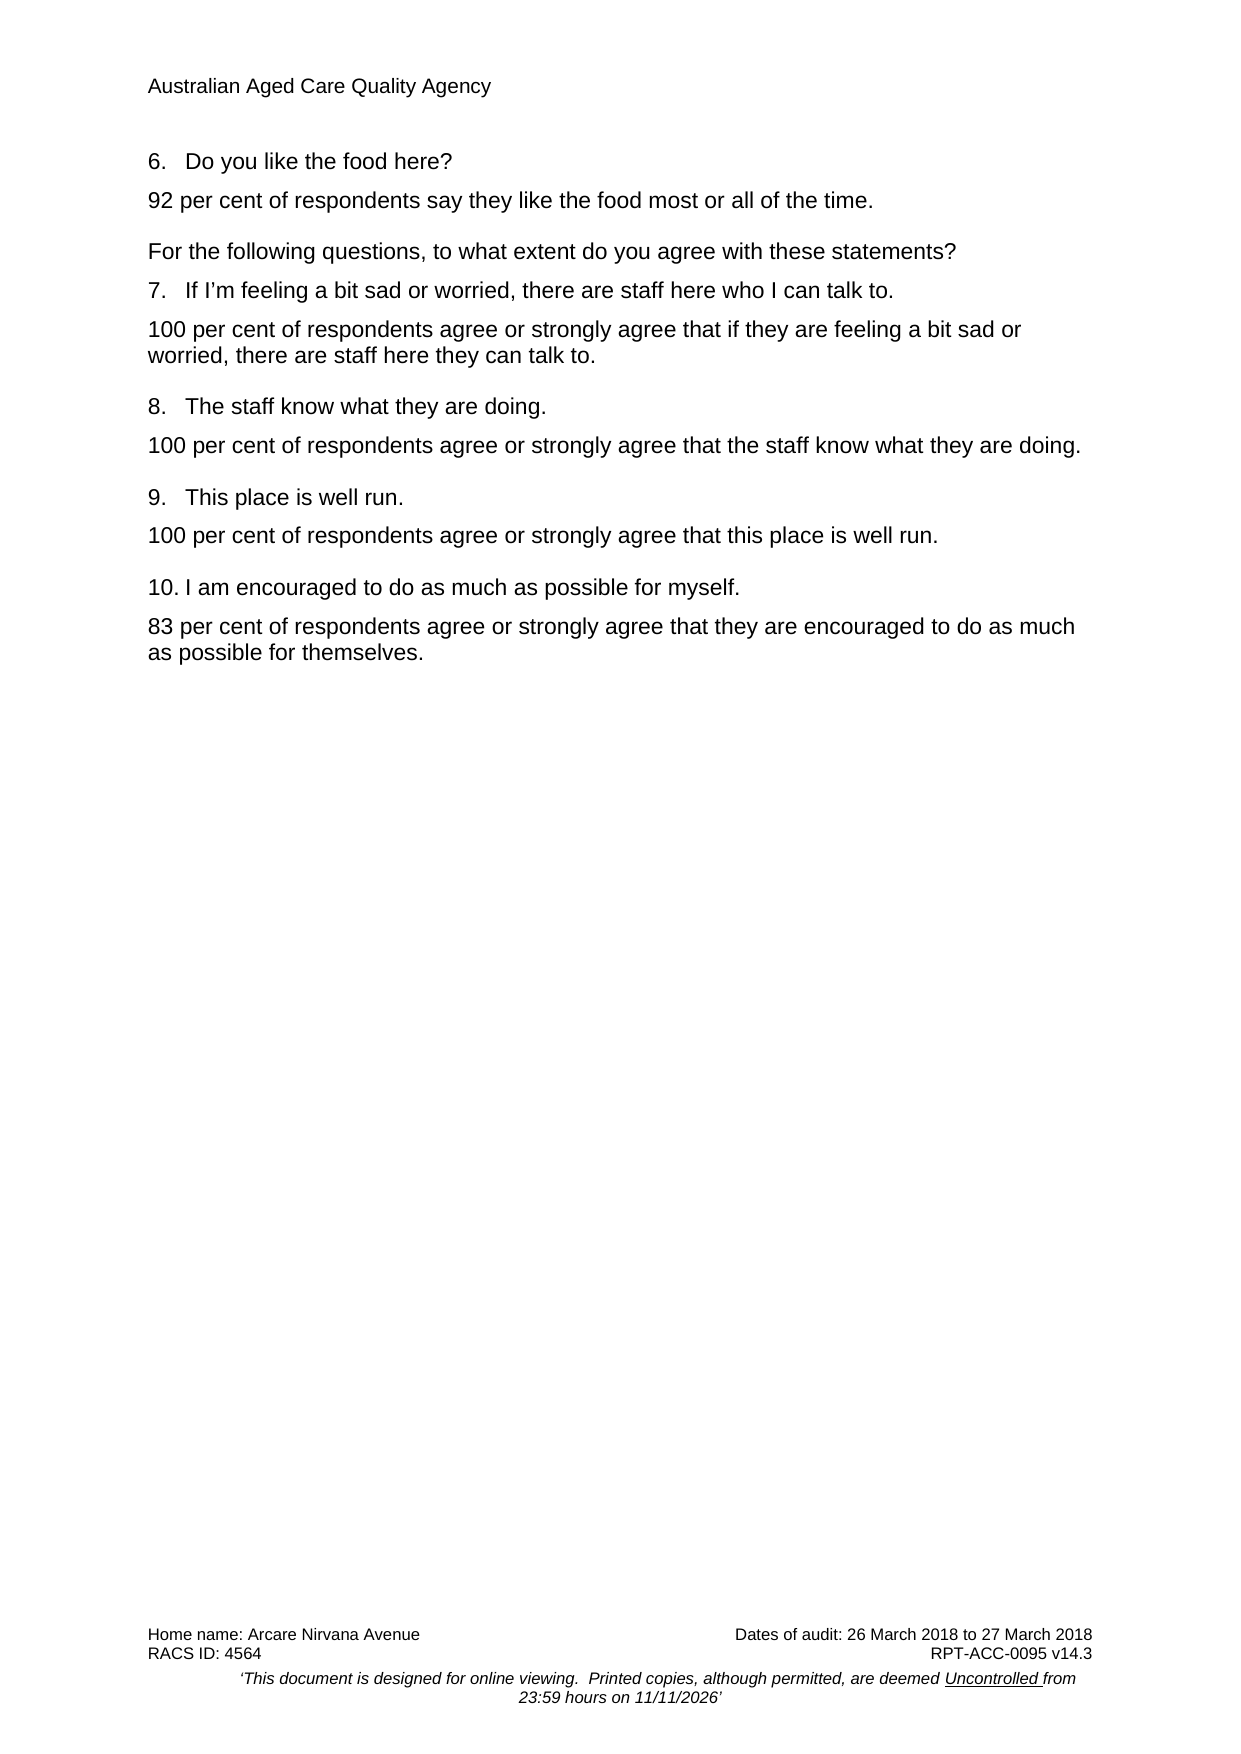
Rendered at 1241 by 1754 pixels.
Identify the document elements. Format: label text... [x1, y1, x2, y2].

text 100 per cent of respondents agree or strongly agree that if they are feeling a bit sad or worried, there are staff here they can talk to. [148, 316, 1092, 368]
list This place is well run. [148, 483, 1092, 510]
list If I’m feeling a bit sad or worried, there are staff here who I can talk to. [148, 277, 1092, 303]
text 100 per cent of respondents agree or strongly agree that the staff know what they are doing. [148, 432, 1092, 458]
list Do you like the food here? [148, 148, 1092, 174]
list The staff know what they are doing. [148, 393, 1092, 420]
text 92 per cent of respondents say they like the food most or all of the time. [148, 187, 1092, 213]
text For the following questions, to what extent do you agree with these statements? [148, 238, 1092, 264]
list I am encouraged to do as much as possible for myself. [148, 574, 1092, 600]
text 100 per cent of respondents agree or strongly agree that this place is well run. [148, 522, 1092, 549]
text 83 per cent of respondents agree or strongly agree that they are encouraged to do as much as possible for themselves. [148, 613, 1092, 665]
